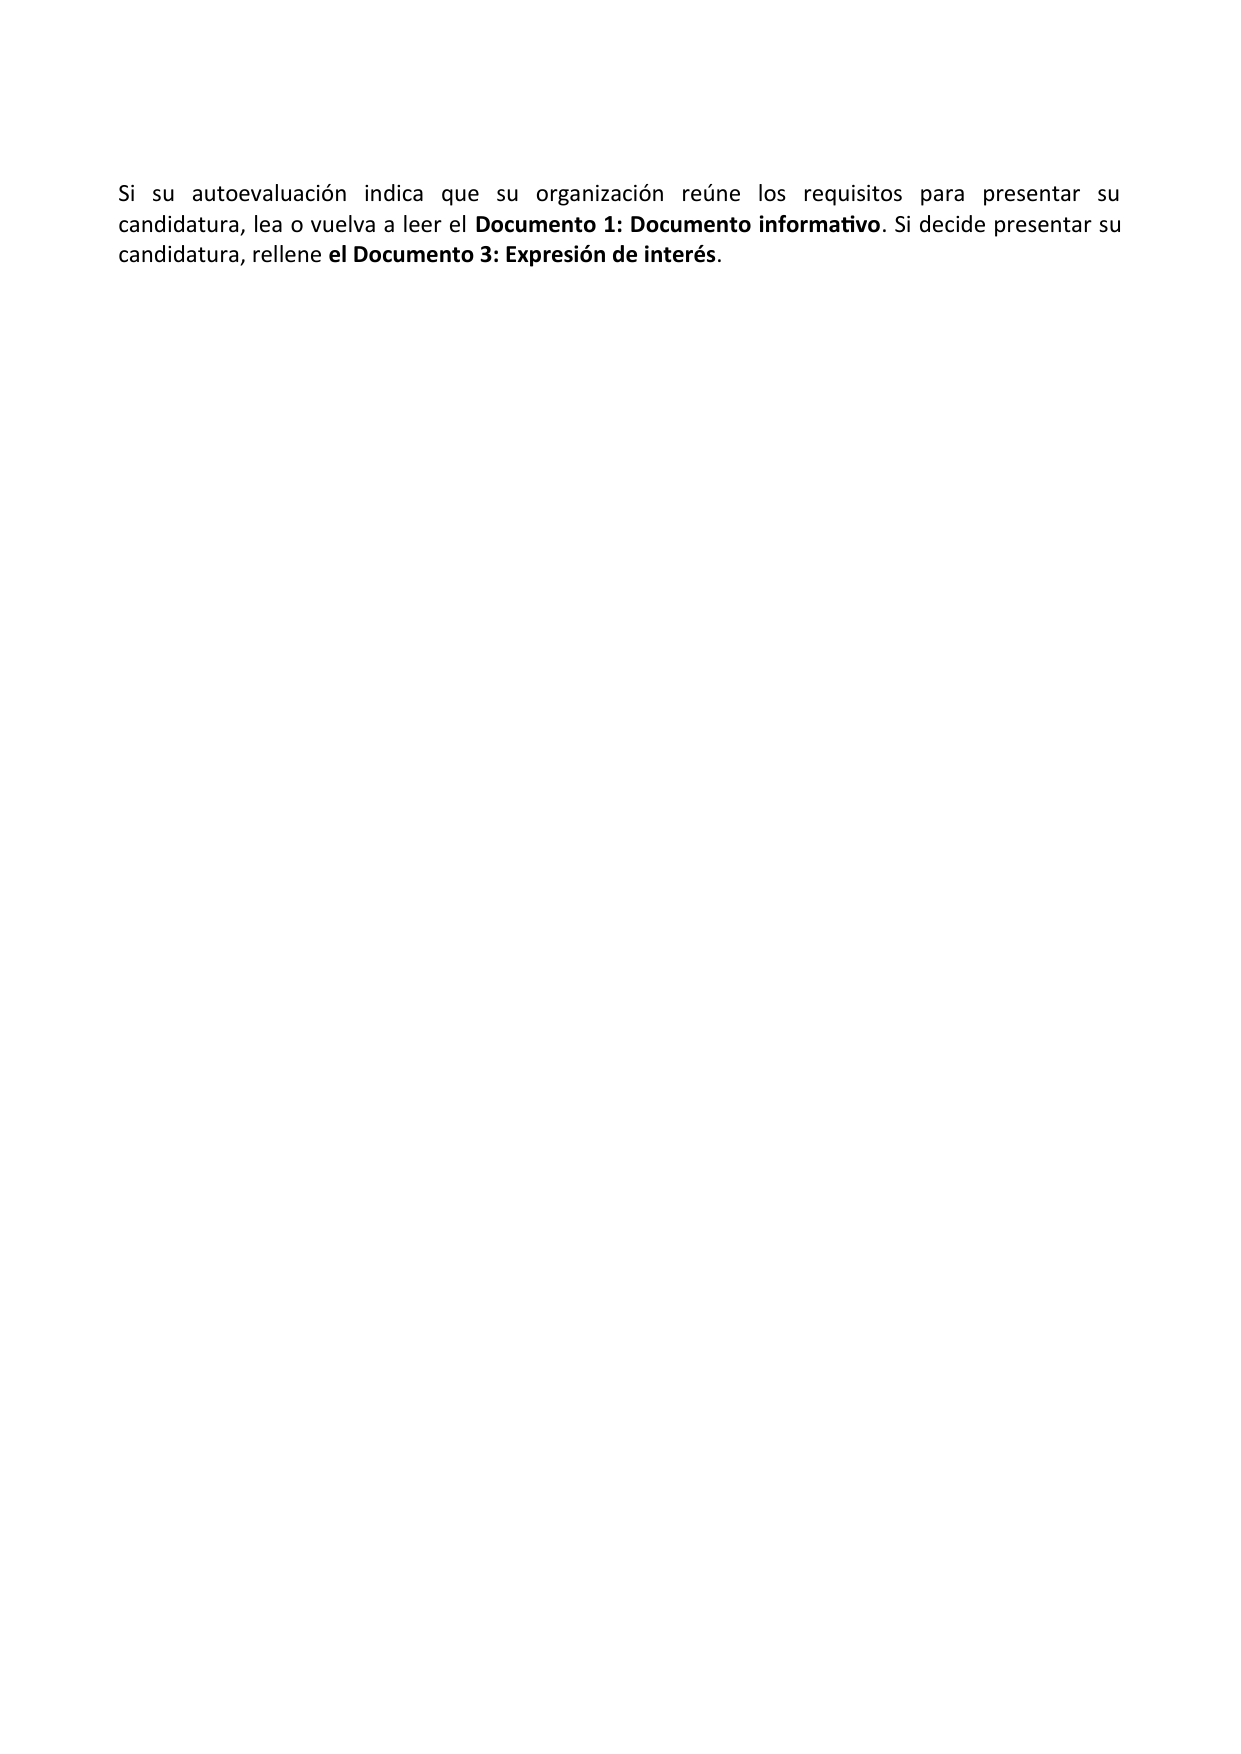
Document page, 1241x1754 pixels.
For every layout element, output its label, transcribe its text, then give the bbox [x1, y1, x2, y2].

text Si su autoevaluación indica que su organización reúne los requisitos para presentar su candidatura, lea o vuelva a leer el Documento 1: Documento informativo. Si decide presentar su candidatura, rellene el Documento 3: Expresión de interés. [118, 177, 1122, 269]
